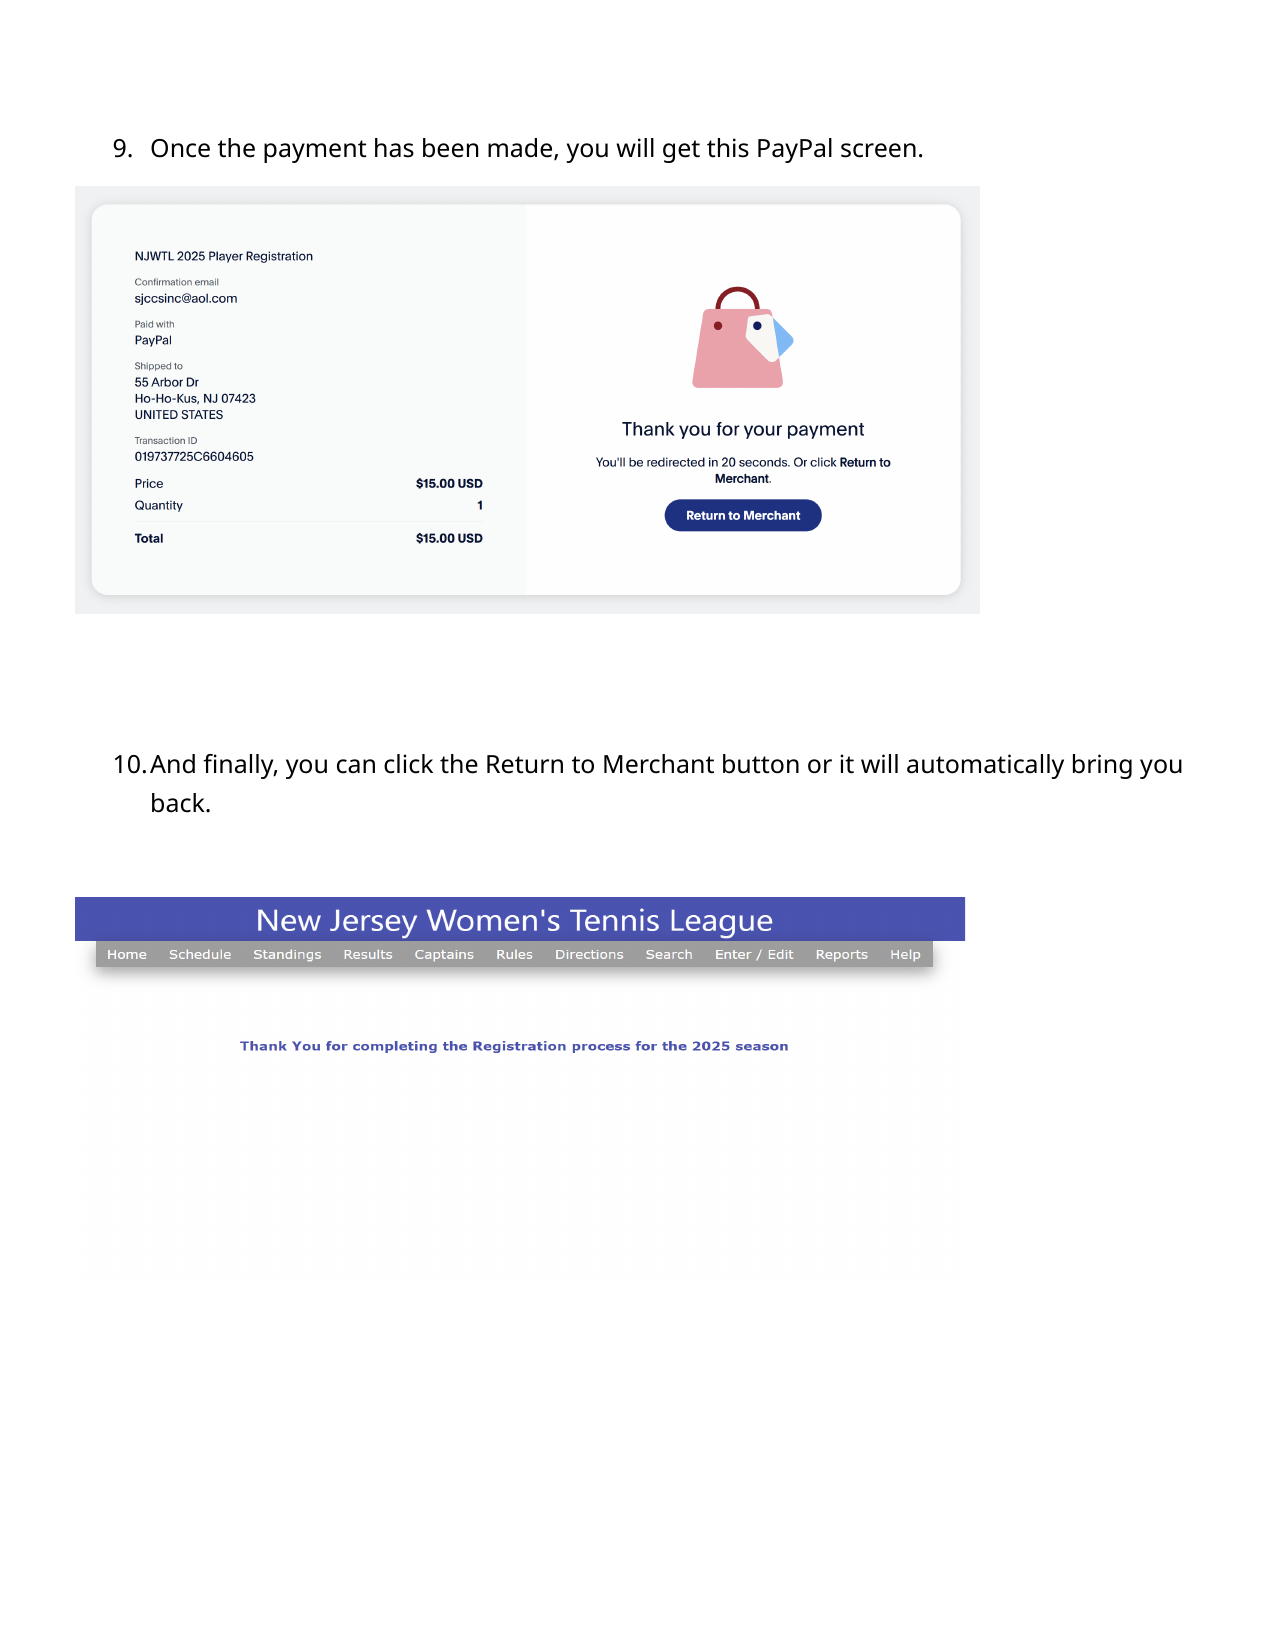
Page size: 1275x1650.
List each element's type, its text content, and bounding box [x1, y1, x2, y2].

list And finally, you can click the Return to Merchant button or it will automatically bring you back. [112, 747, 1200, 820]
picture [75, 897, 966, 1287]
picture [75, 186, 980, 614]
list Once the payment has been made, you will get this PayPal screen. [112, 131, 1200, 165]
